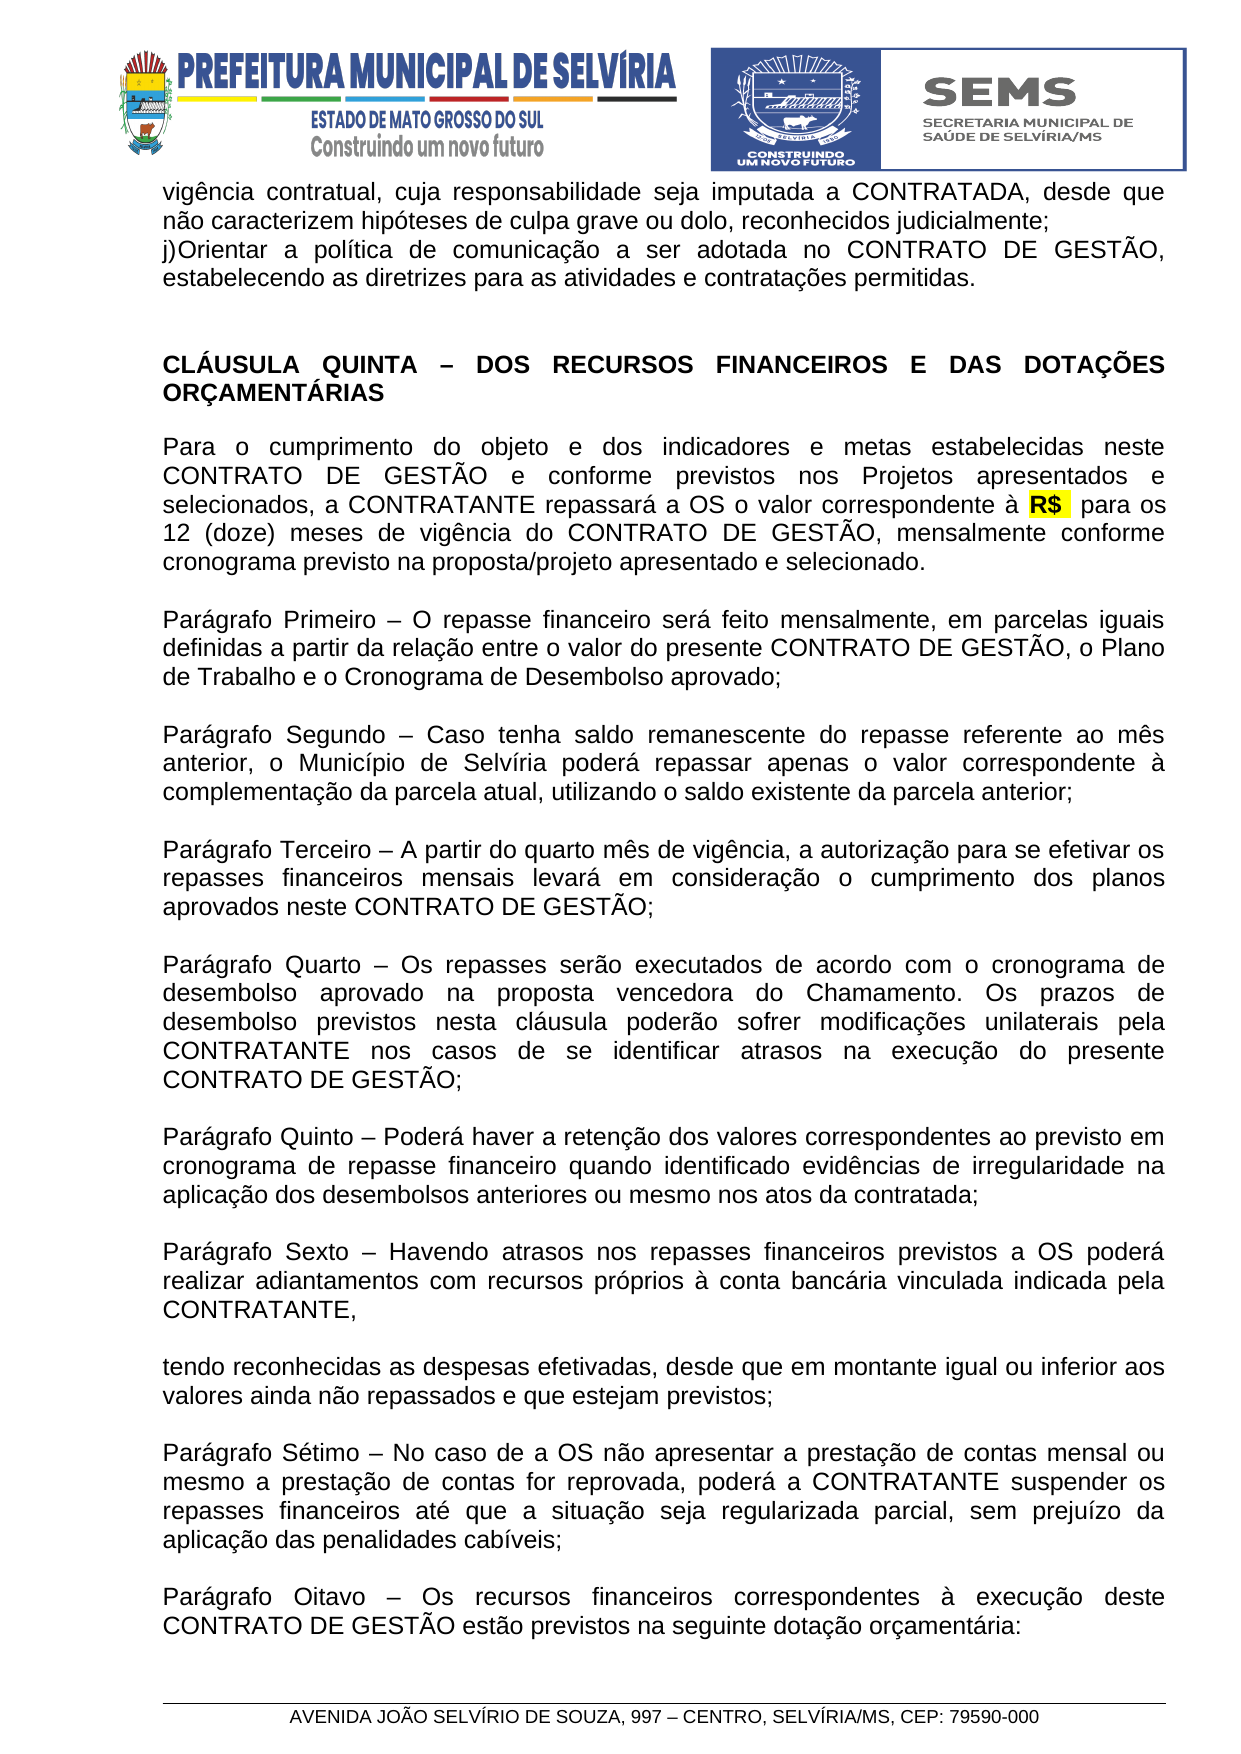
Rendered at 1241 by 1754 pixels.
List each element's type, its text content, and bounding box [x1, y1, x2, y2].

text Parágrafo Quinto – Poderá haver a retenção dos valores correspondentes ao previsto em cronograma de repasse financeiro quando identificado evidências de irregularidade na aplicação dos desembolsos anteriores ou mesmo nos atos da contratada; [162, 1122, 1166, 1208]
text Parágrafo Oitavo – Os recursos financeiros correspondentes à execução deste CONTRATO DE GESTÃO estão previstos na seguinte dotação orçamentária: [162, 1582, 1166, 1640]
text Parágrafo Sexto – Havendo atrasos nos repasses financeiros previstos a OS poderá realizar adiantamentos com recursos próprios à conta bancária vinculada indicada pela CONTRATANTE, [162, 1237, 1166, 1323]
list Orientar a política de comunicação a ser adotada no CONTRATO DE GESTÃO, estabelecendo as diretrizes para as atividades e contratações permitidas. [162, 235, 1166, 292]
text Parágrafo Segundo – Caso tenha saldo remanescente do repasse referente ao mês anterior, o Município de Selvíria poderá repassar apenas o valor correspondente à complementação da parcela atual, utilizando o saldo existente da parcela anterior; [162, 720, 1166, 806]
text Parágrafo Terceiro – A partir do quarto mês de vigência, a autorização para se efetivar os repasses financeiros mensais levará em consideração o cumprimento dos planos aprovados neste CONTRATO DE GESTÃO; [162, 835, 1166, 921]
text Para o cumprimento do objeto e dos indicadores e metas estabelecidas neste CONTRATO DE GESTÃO e conforme previstos nos Projetos apresentados e selecionados, a CONTRATANTE repassará a OS o valor correspondente à R$ para os 12 (doze) meses de vigência do CONTRATO DE GESTÃO, mensalmente conforme cronograma previsto na proposta/projeto apresentado e selecionado. [162, 432, 1166, 576]
text Parágrafo Sétimo – No caso de a OS não apresentar a prestação de contas mensal ou mesmo a prestação de contas for reprovada, poderá a CONTRATANTE suspender os repasses financeiros até que a situação seja regularizada parcial, sem prejuízo da aplicação das penalidades cabíveis; [162, 1438, 1166, 1553]
text Parágrafo Primeiro – O repasse financeiro será feito mensalmente, em parcelas iguais definidas a partir da relação entre o valor do presente CONTRATO DE GESTÃO, o Plano de Trabalho e o Cronograma de Desembolso aprovado; [162, 605, 1166, 691]
picture [115, 42, 685, 164]
subtitle CLÁUSULA QUINTA – DOS RECURSOS FINANCEIROS E DAS DOTAÇÕES ORÇAMENTÁRIAS [162, 350, 1166, 407]
picture [692, 34, 1205, 185]
text Parágrafo Quarto – Os repasses serão executados de acordo com o cronograma de desembolso aprovado na proposta vencedora do Chamamento. Os prazos de desembolso previstos nesta cláusula poderão sofrer modificações unilaterais pela CONTRATANTE nos casos de se identificar atrasos na execução do presente CONTRATO DE GESTÃO; [162, 950, 1166, 1093]
text tendo reconhecidas as despesas efetivadas, desde que em montante igual ou inferior aos valores ainda não repassados e que estejam previstos; [162, 1352, 1166, 1410]
